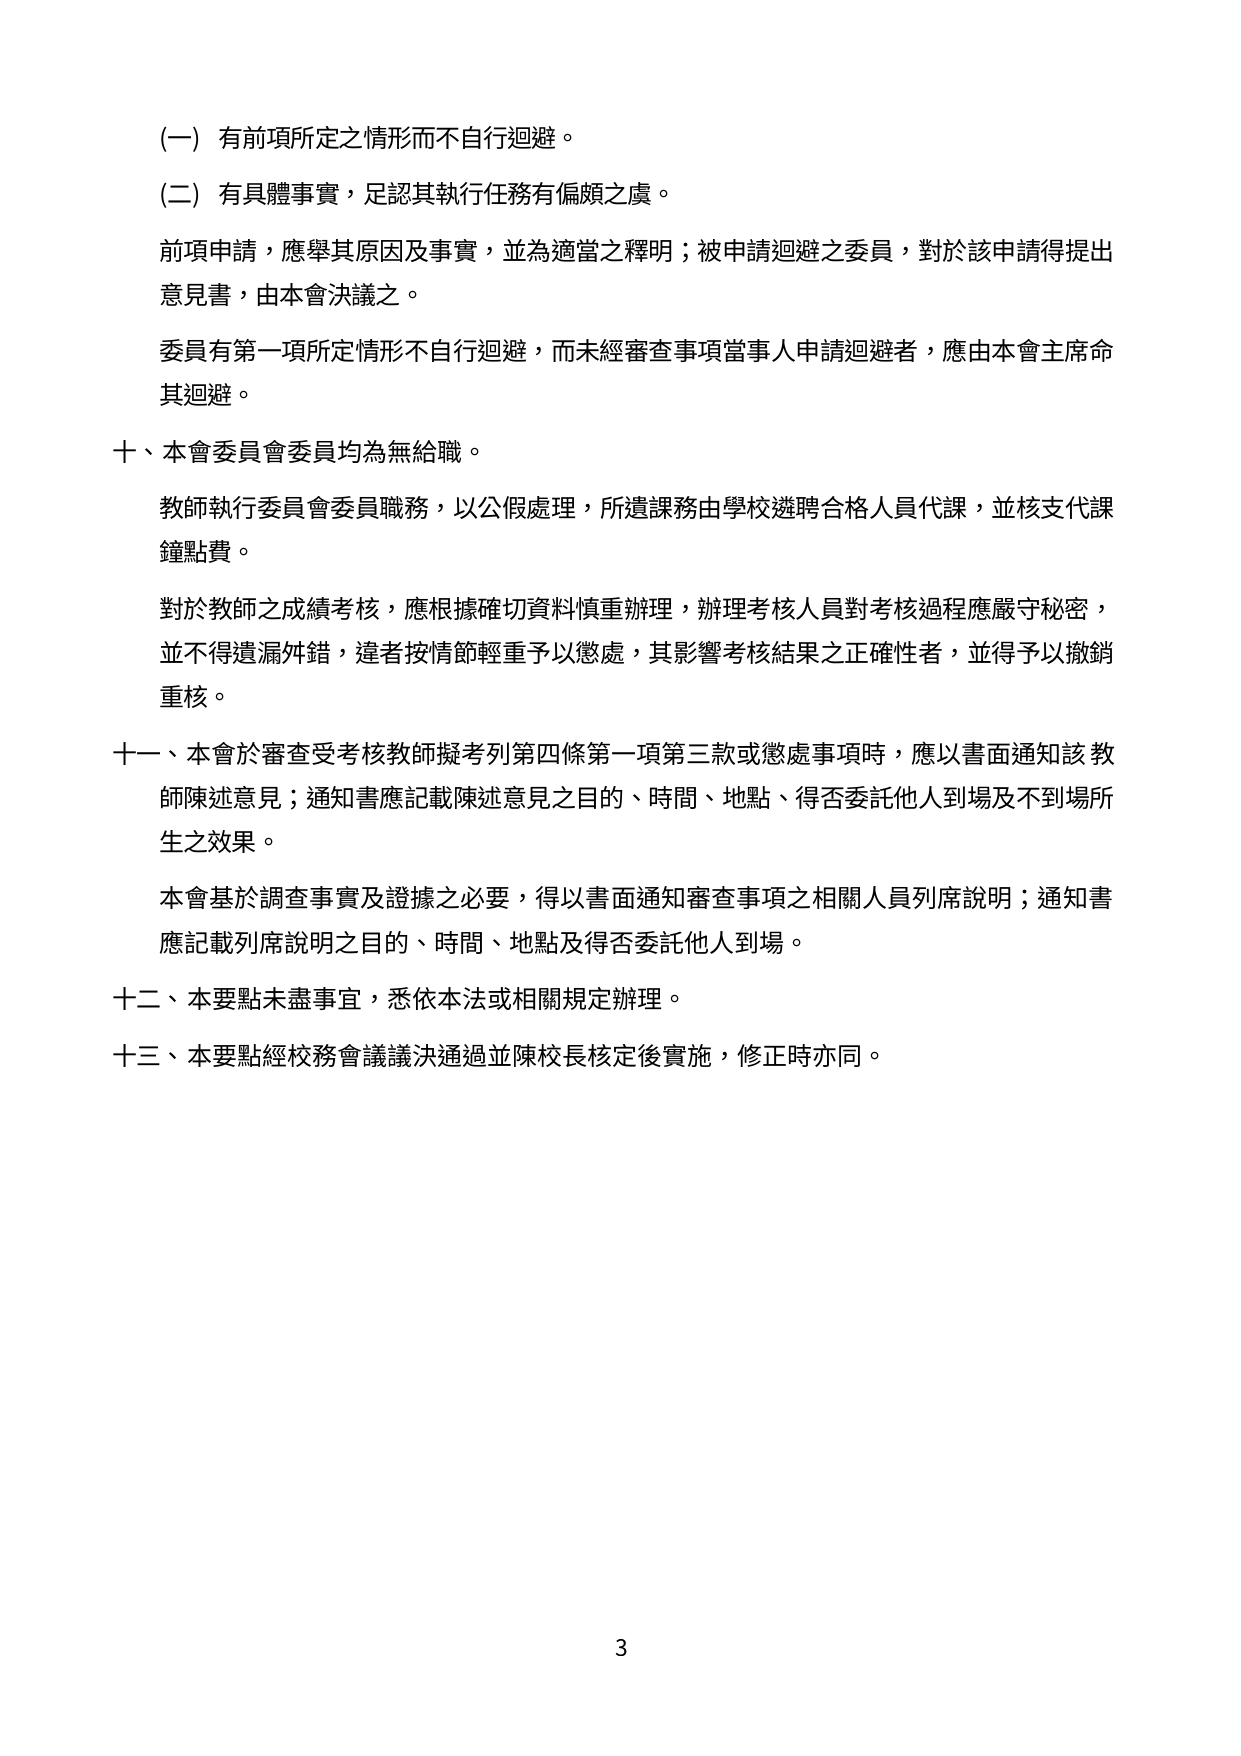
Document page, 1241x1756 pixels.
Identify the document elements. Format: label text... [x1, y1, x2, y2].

text 委員有第一項所定情形不自行迴避，而未經審查事項當事人申請迴避者，應由本會主席命其迴避。 [159, 332, 1115, 412]
list 本要點未盡事宜，悉依本法或相關規定辦理。 [112, 979, 1115, 1016]
list 本會委員會委員均為無給職。 [112, 432, 1115, 468]
list 有具體事實，足認其執行任務有偏頗之虞。 [159, 174, 1115, 211]
text 前項申請，應舉其原因及事實，並為適當之釋明；被申請迴避之委員，對於該申請得提出意見書，由本會決議之。 [159, 231, 1115, 311]
list 有前項所定之情形而不自行迴避。 [159, 118, 1115, 154]
text 本會基於調查事實及證據之必要，得以書面通知審查事項之相關人員列席說明；通知書應記載列席說明之目的、時間、地點及得否委託他人到場。 [159, 879, 1115, 959]
text 教師執行委員會委員職務，以公假處理，所遺課務由學校遴聘合格人員代課，並核支代課鐘點費。 [159, 489, 1115, 569]
list 本會於審查受考核教師擬考列第四條第一項第三款或懲處事項時，應以書面通知該教師陳述意見；通知書應記載陳述意見之目的、時間、地點、得否委託他人到場及不到場所生之效果。 [112, 734, 1115, 859]
text 對於教師之成績考核，應根據確切資料慎重辦理，辦理考核人員對考核過程應嚴守秘密，並不得遺漏舛錯，違者按情節輕重予以懲處，其影響考核結果之正確性者，並得予以撤銷重核。 [159, 589, 1115, 714]
list 本要點經校務會議議決通過並陳校長核定後實施，修正時亦同。 [112, 1036, 1115, 1072]
